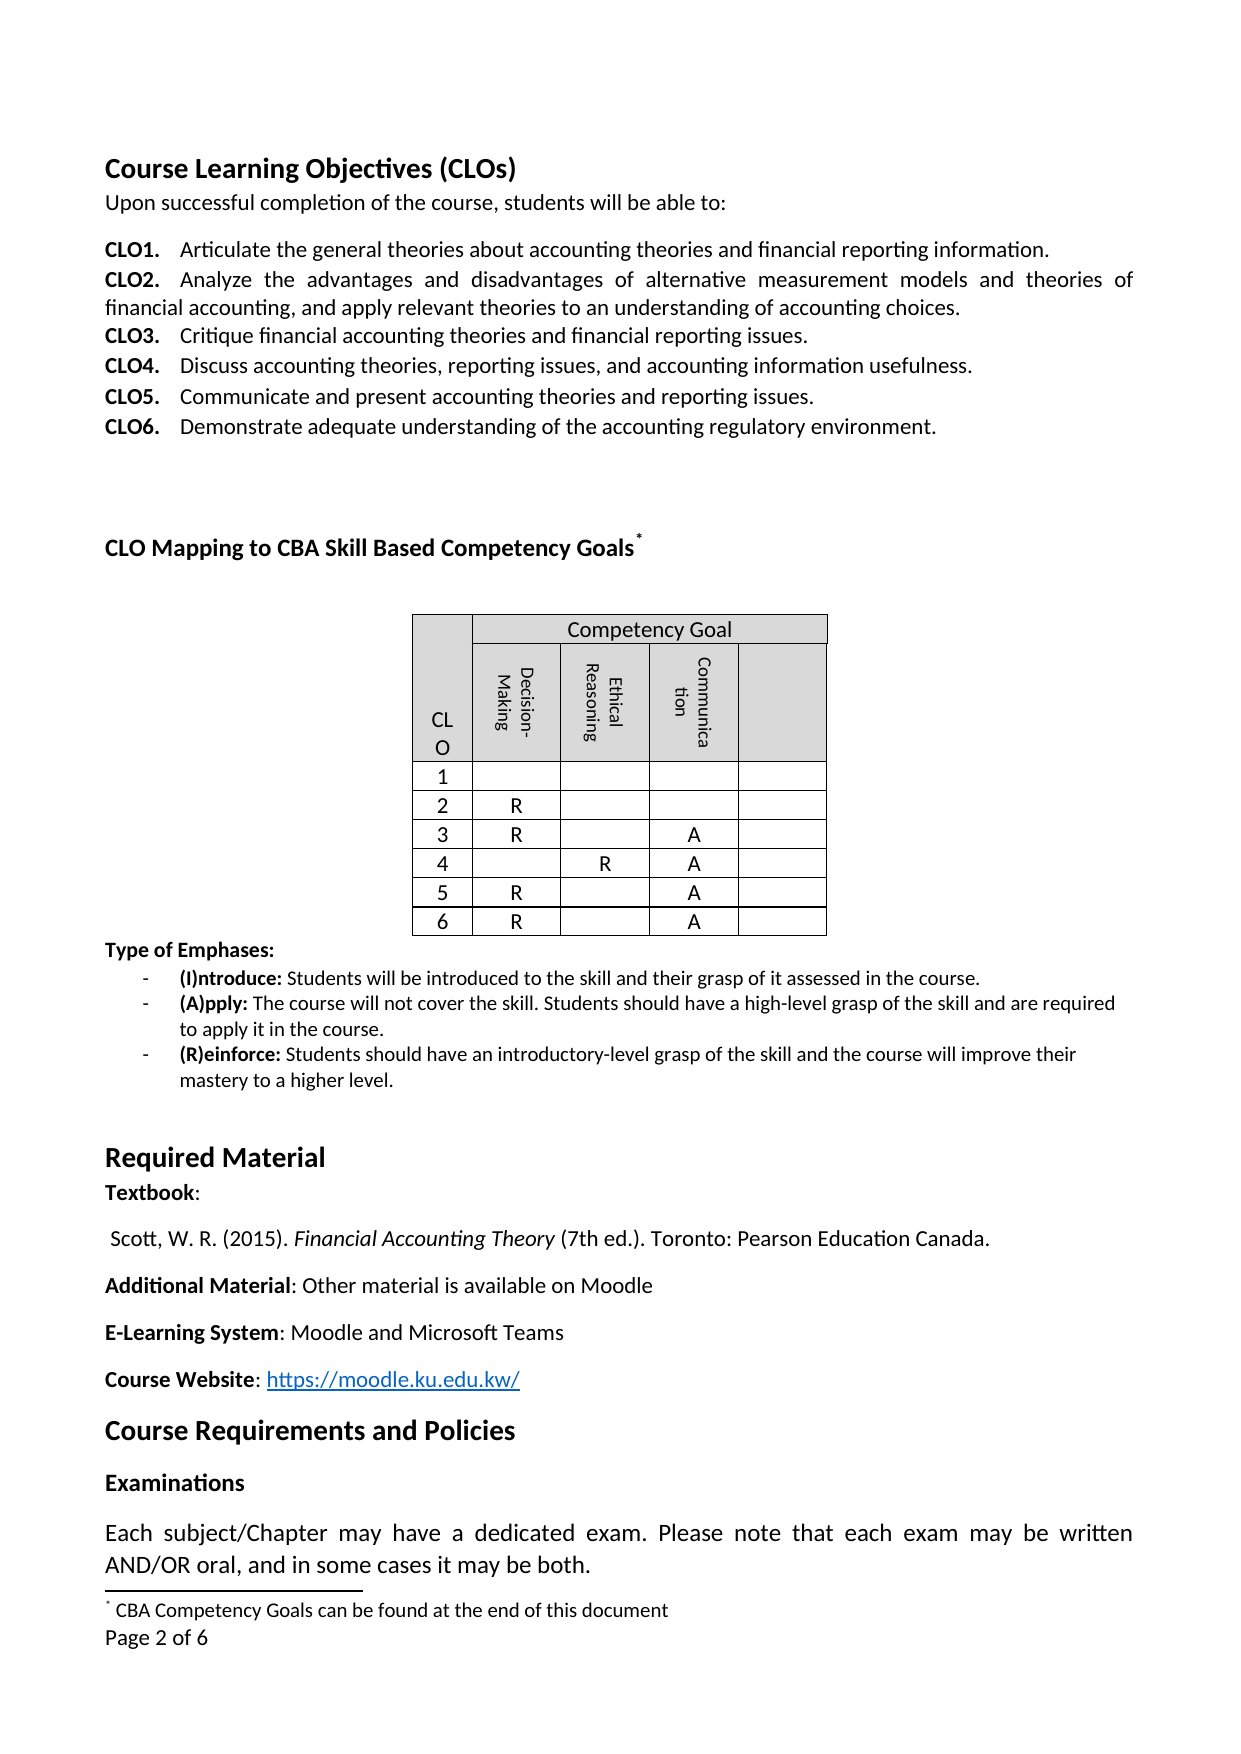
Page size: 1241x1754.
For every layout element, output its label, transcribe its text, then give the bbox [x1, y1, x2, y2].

table_cell R [473, 791, 560, 819]
table_cell Communication [650, 644, 738, 761]
table_cell R [561, 849, 649, 877]
text Additional Material: Other material is available on Moodle [105, 1271, 1135, 1299]
list Analyze the advantages and disadvantages of alternative measurement models and theories of financial accounting, and apply relevant theories to an understanding of accounting choices. [105, 265, 1135, 321]
table_cell [473, 849, 560, 877]
text Textbook: [105, 1178, 1135, 1206]
text Upon successful completion of the course, students will be able to: [105, 188, 1135, 216]
table_cell 4 [413, 849, 472, 877]
text Course Website : https://moodle.ku.edu.kw/ [105, 1365, 1135, 1393]
subtitle CLO Mapping to CBA Skill Based Competency Goals [105, 528, 1135, 564]
list Critique financial accounting theories and financial reporting issues. [105, 321, 1135, 349]
table_cell A [650, 820, 738, 848]
table_cell [739, 908, 826, 935]
table_cell [739, 849, 826, 877]
table_cell A [650, 849, 738, 877]
table_cell A [650, 878, 738, 906]
table_cell [739, 878, 826, 906]
table_header CLO [413, 615, 472, 761]
text E-Learning System: Moodle and Microsoft Teams [105, 1318, 1135, 1346]
list Demonstrate adequate understanding of the accounting regulatory environment. [105, 412, 1135, 440]
text Scott, W. R. (2015). Financial Accounting Theory (7th ed.). Toronto: Pearson Education Canada. [105, 1224, 1135, 1252]
list Discuss accounting theories, reporting issues, and accounting information usefulness. [105, 352, 1135, 380]
table_cell [473, 762, 560, 790]
table_cell R [473, 908, 560, 935]
table_cell [561, 762, 649, 790]
table_cell R [473, 878, 560, 906]
table_cell [739, 791, 826, 819]
table_cell 2 [413, 791, 472, 819]
table_cell [561, 908, 649, 935]
table_cell 3 [413, 820, 472, 848]
text Course Requirements and Policies [105, 1412, 1135, 1448]
table_cell [650, 791, 738, 819]
table_cell Ethical Reasoning [561, 644, 649, 761]
text Examinations [105, 1467, 1135, 1498]
table_cell [561, 820, 649, 848]
list (R)einforce: Students should have an introductory-level grasp of the skill and the course will improve their mastery to a higher level. [142, 1041, 1135, 1092]
list (I)ntroduce: Students will be introduced to the skill and their grasp of it assessed in the course. [142, 965, 1135, 991]
table_cell [739, 820, 826, 848]
table_cell [561, 791, 649, 819]
list Articulate the general theories about accounting theories and financial reporting information. [105, 235, 1135, 263]
table_cell 5 [413, 878, 472, 906]
subtitle Course Learning Objectives (CLOs) [105, 150, 1135, 186]
subtitle Required Material [105, 1139, 1135, 1175]
table_cell 1 [413, 762, 472, 790]
text Each subject/Chapter may have a dedicated exam. Please note that each exam may be written AND/OR oral, and in some cases it may be both. [105, 1517, 1135, 1580]
list (A)pply: The course will not cover the skill. Students should have a high-level grasp of the skill and are required to apply it in the course. [142, 991, 1135, 1041]
table_cell [739, 762, 826, 790]
table_cell [561, 878, 649, 906]
table_cell Decision-Making [473, 644, 560, 761]
table_header Competency Goal [473, 615, 827, 643]
list Communicate and present accounting theories and reporting issues. [105, 382, 1135, 410]
table_cell 6 [413, 908, 472, 935]
table_cell [739, 644, 826, 761]
subtitle Type of Emphases: [105, 936, 1135, 963]
table_cell R [473, 820, 560, 848]
table_cell [650, 762, 738, 790]
table_cell A [650, 908, 738, 935]
